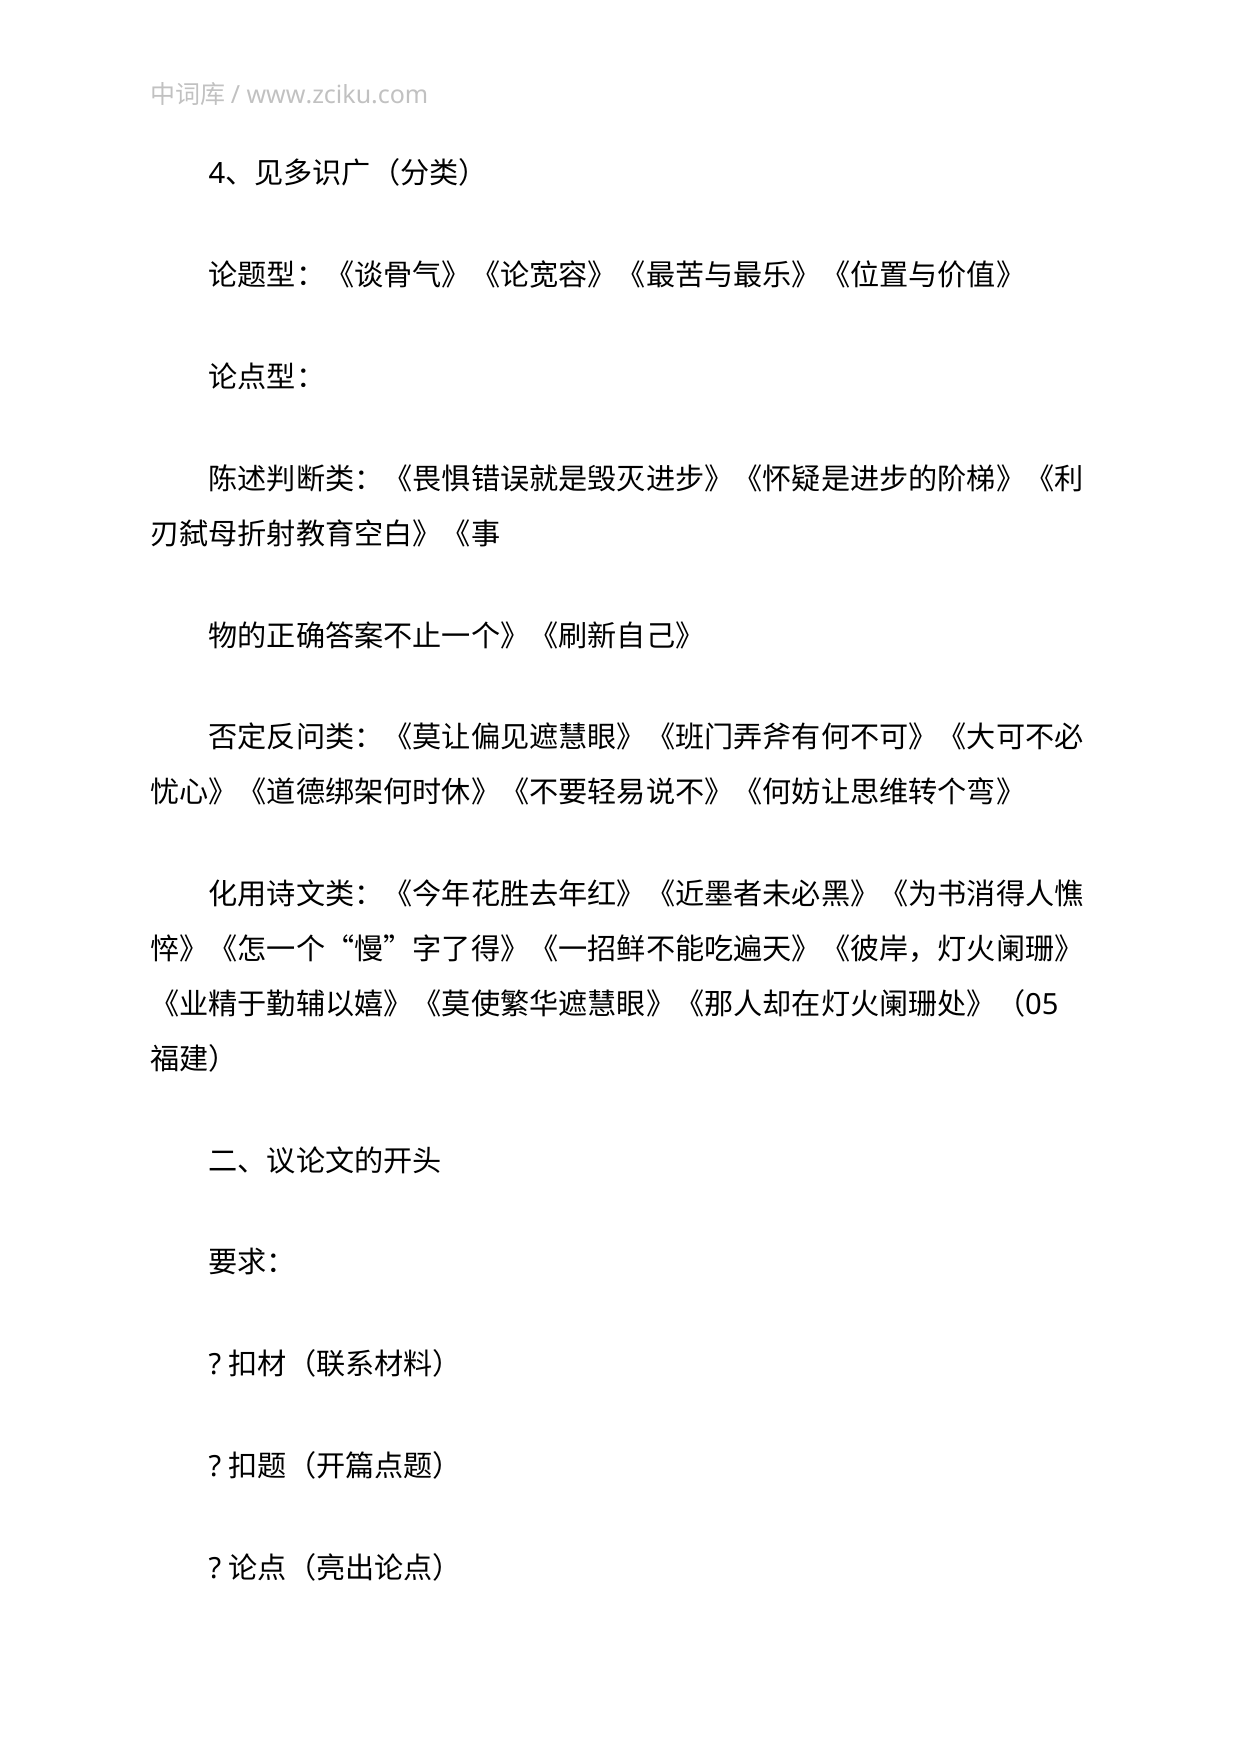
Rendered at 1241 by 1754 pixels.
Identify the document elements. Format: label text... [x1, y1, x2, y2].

text 论题型：《谈骨气》《论宽容》《最苦与最乐》《位置与价值》 [150, 252, 1090, 294]
text 二、议论文的开头 [150, 1137, 1090, 1179]
text 4、见多识广（分类） [150, 150, 1090, 192]
text ? 论点（亮出论点） [150, 1545, 1090, 1587]
text 物的正确答案不止一个》《刷新自己》 [150, 612, 1090, 654]
text 要求： [150, 1239, 1090, 1281]
text 陈述判断类：《畏惧错误就是毁灭进步》《怀疑是进步的阶梯》《利刃弑母折射教育空白》《事 [150, 456, 1090, 553]
text 论点型： [150, 354, 1090, 396]
text 否定反问类：《莫让偏见遮慧眼》《班门弄斧有何不可》《大可不必忧心》《道德绑架何时休》《不要轻易说不》《何妨让思维转个弯》 [150, 714, 1090, 811]
text ? 扣题（开篇点题） [150, 1443, 1090, 1485]
text ? 扣材（联系材料） [150, 1341, 1090, 1383]
text 化用诗文类：《今年花胜去年红》《近墨者未必黑》《为书消得人憔悴》《怎一个“慢”字了得》《一招鲜不能吃遍天》《彼岸，灯火阑珊》《业精于勤辅以嬉》《莫使繁华遮慧眼》《那人却在灯火阑珊处》（05福建） [150, 871, 1090, 1078]
